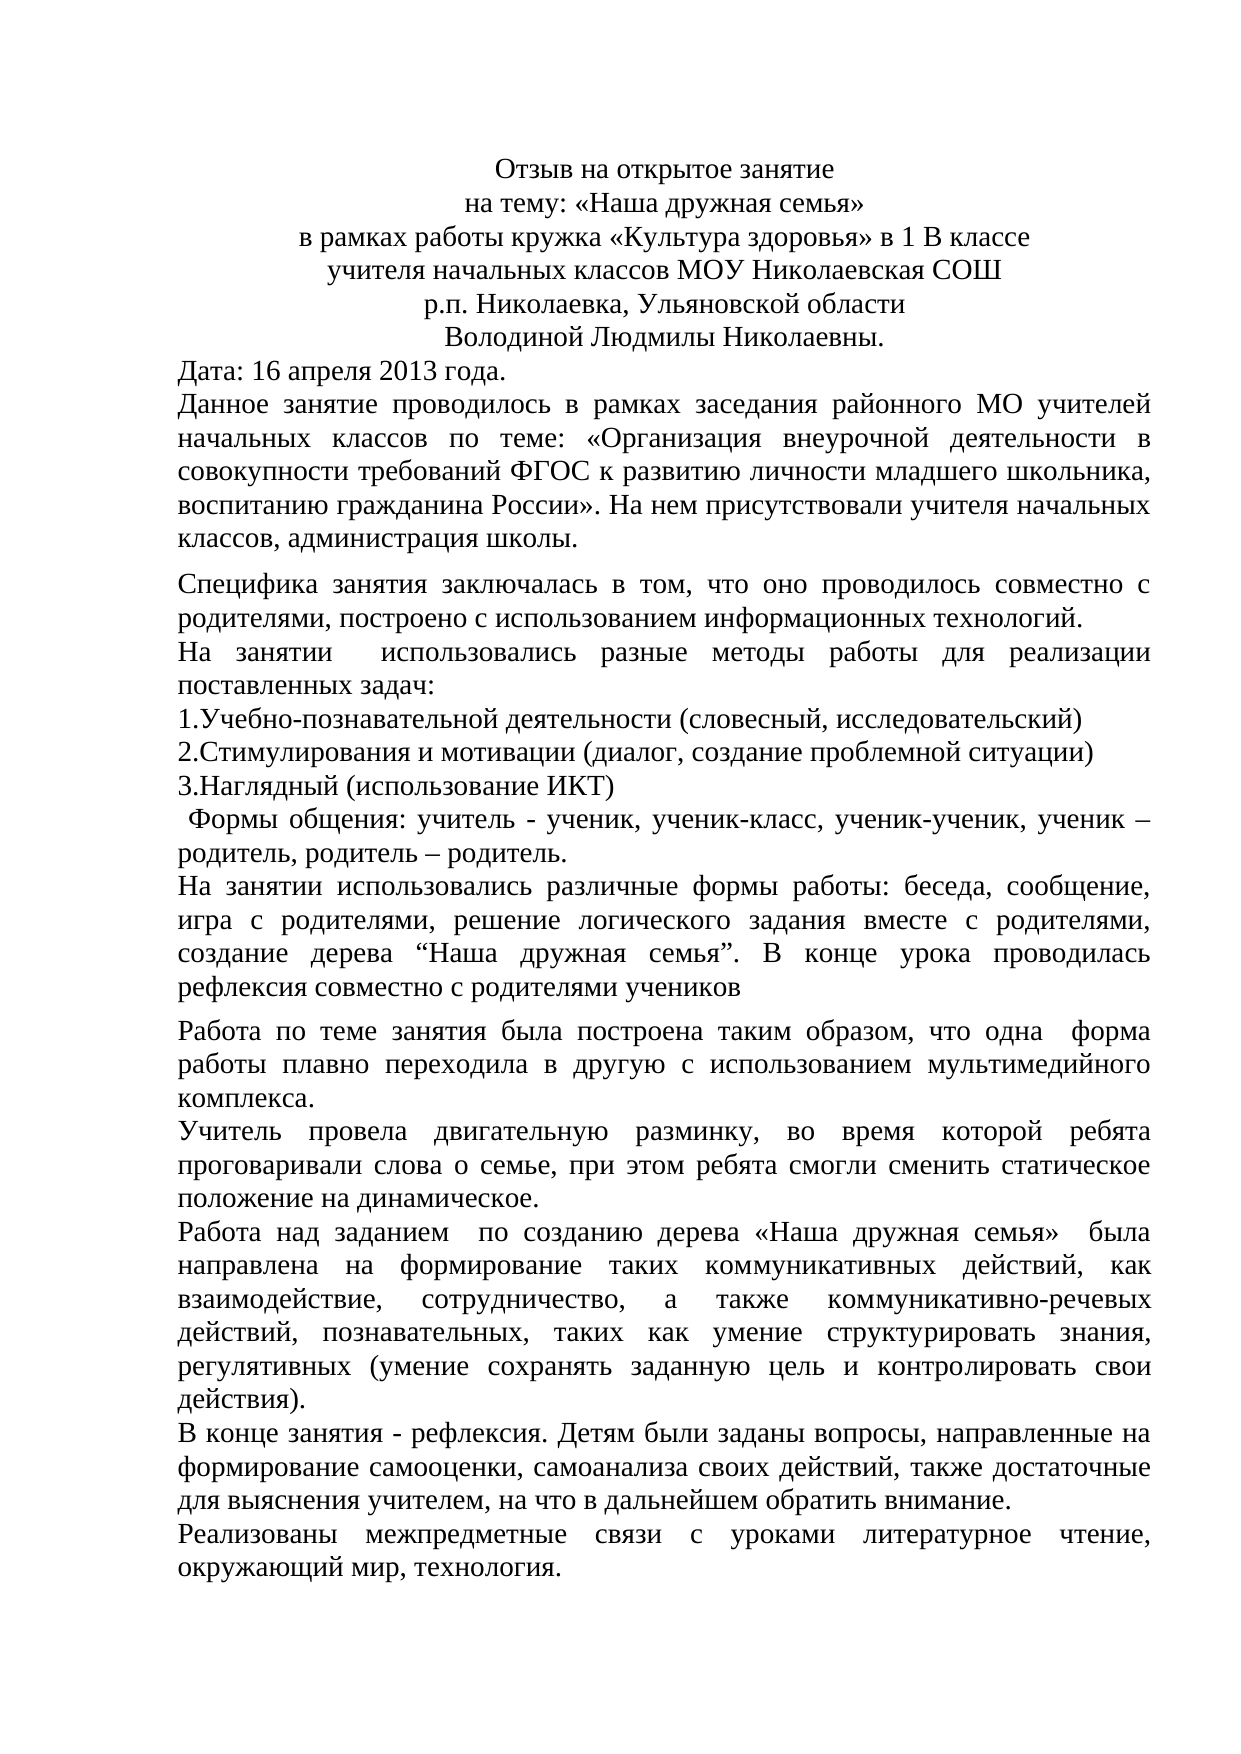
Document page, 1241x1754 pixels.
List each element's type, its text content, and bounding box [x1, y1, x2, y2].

text 2.Стимулирования и мотивации (диалог, создание проблемной ситуации) [177, 734, 1152, 768]
text На занятии использовались разные методы работы для реализации поставленных задач: [177, 634, 1152, 701]
text В конце занятия - рефлексия. Детям были заданы вопросы, направленные на формирование самооценки, самоанализа своих действий, также достаточные для выяснения учителем, на что в дальнейшем обратить внимание. [177, 1415, 1152, 1516]
text Работа над заданием по созданию дерева «Наша дружная семья» была направлена на формирование таких коммуникативных действий, как взаимодействие, сотрудничество, а также коммуникативно-речевых действий, познавательных, таких как умение структурировать знания, регулятивных (умение сохранять заданную цель и контролировать свои действия). [177, 1214, 1152, 1415]
text 3.Наглядный (использование ИКТ) [177, 768, 1152, 801]
text Учитель провела двигательную разминку, во время которой ребята проговаривали слова о семье, при этом ребята смогли сменить статическое положение на динамическое. [177, 1113, 1152, 1214]
text На занятии использовались различные формы работы: беседа, сообщение, игра с родителями, решение логического задания вместе с родителями, создание дерева “Наша дружная семья”. В конце урока проводилась рефлексия совместно с родителями учеников [177, 868, 1152, 1003]
text на тему: «Наша дружная семья» [177, 185, 1152, 219]
text Формы общения: учитель - ученик, ученик-класс, ученик-ученик, ученик – родитель, родитель – родитель. [177, 801, 1152, 868]
text Реализованы межпредметные связи с уроками литературное чтение, окружающий мир, технология. [177, 1516, 1152, 1583]
text Работа по теме занятия была построена таким образом, что одна форма работы плавно переходила в другую с использованием мультимедийного комплекса. [177, 1013, 1152, 1113]
text Отзыв на открытое занятие [177, 152, 1152, 185]
text 1.Учебно-познавательной деятельности (словесный, исследовательский) [177, 701, 1152, 734]
text учителя начальных классов МОУ Николаевская СОШ [177, 252, 1152, 286]
text Володиной Людмилы Николаевны. [177, 319, 1152, 353]
text Дата: 16 апреля 2013 года. [177, 353, 1152, 386]
text Данное занятие проводилось в рамках заседания районного МО учителей начальных классов по теме: «Организация внеурочной деятельности в совокупности требований ФГОС к развитию личности младшего школьника, воспитанию гражданина России». На нем присутствовали учителя начальных классов, администрация школы. [177, 386, 1152, 554]
text р.п. Николаевка, Ульяновской области [177, 286, 1152, 319]
text в рамках работы кружка «Культура здоровья» в 1 В классе [177, 219, 1152, 252]
text Специфика занятия заключалась в том, что оно проводилось совместно с родителями, построено с использованием информационных технологий. [177, 567, 1152, 634]
